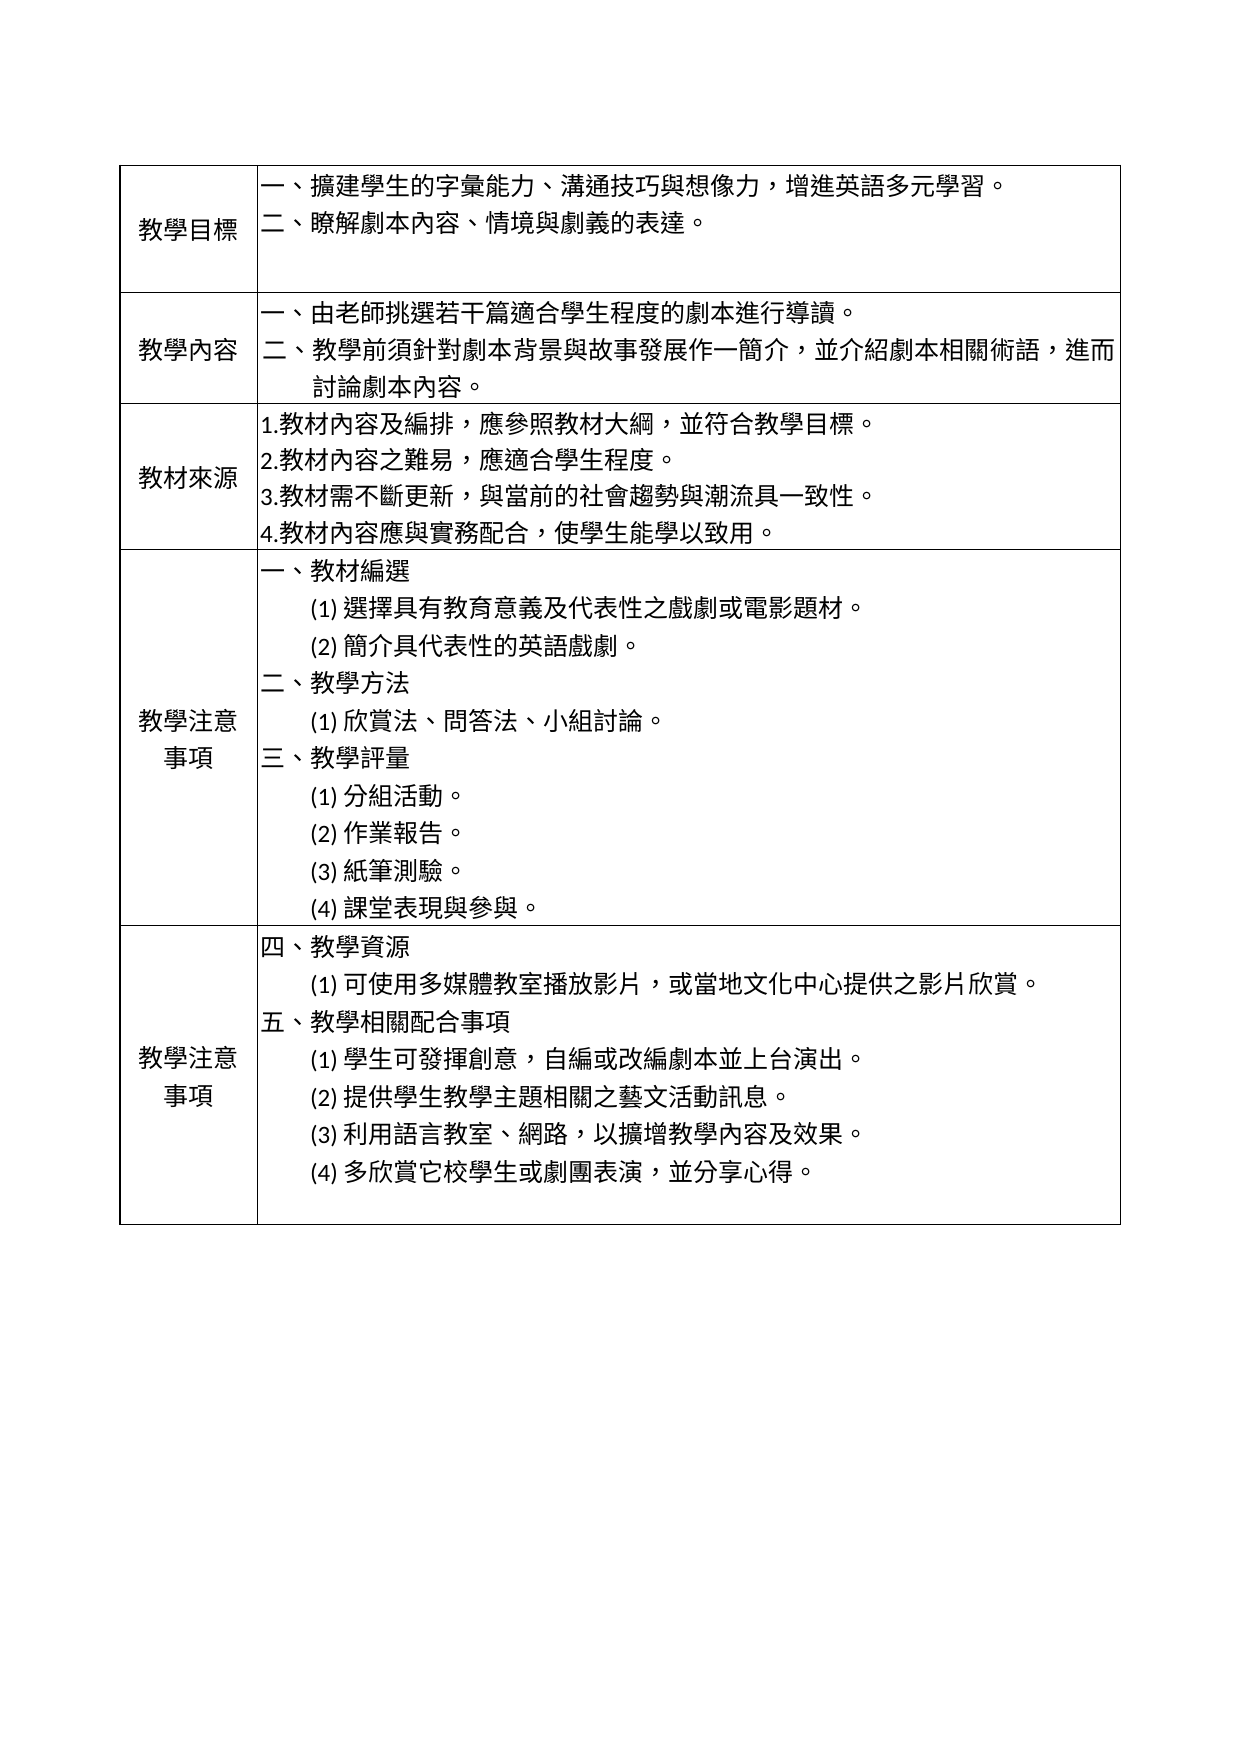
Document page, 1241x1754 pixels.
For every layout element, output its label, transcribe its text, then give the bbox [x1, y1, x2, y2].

table_cell 四、教學資源 (1) 可使用多媒體教室播放影片，或當地文化中心提供之影片欣賞。 五、教學相關配合事項 (1) 學生可發揮創意，自編或改編劇本並上台演出。 (2) 提供學生教學主題相關之藝文活動訊息。 (3) 利用語言教室、網路，以擴增教學內容及效果。 (4) 多欣賞它校學生或劇團表演，並分享心得。 [258, 926, 1120, 1224]
table_cell 教學注意 事項 [121, 926, 257, 1224]
table_cell 一、由老師挑選若干篇適合學生程度的劇本進行導讀。 二、教學前須針對劇本背景與故事發展作一簡介，並介紹劇本相關術語，進而討論劇本內容。 [258, 293, 1120, 403]
table_cell 教學內容 [121, 293, 257, 403]
table_cell 1.教材內容及編排，應參照教材大綱，並符合教學目標。 2.教材內容之難易，應適合學生程度。 3.教材需不斷更新，與當前的社會趨勢與潮流具一致性。 4.教材內容應與實務配合，使學生能學以致用。 [258, 404, 1120, 549]
table_cell 教材來源 [121, 404, 257, 549]
table_cell 一、教材編選 (1) 選擇具有教育意義及代表性之戲劇或電影題材。 (2) 簡介具代表性的英語戲劇。 二、教學方法 (1) 欣賞法、問答法、小組討論。 三、教學評量 (1) 分組活動。 (2) 作業報告。 (3) 紙筆測驗。 (4) 課堂表現與參與。 [258, 550, 1120, 925]
table_cell 教學目標 [121, 166, 257, 292]
table_cell 教學注意 事項 [121, 550, 257, 925]
table_cell 一、擴建學生的字彙能力、溝通技巧與想像力，增進英語多元學習。 二、瞭解劇本內容、情境與劇義的表達。 [258, 166, 1120, 292]
